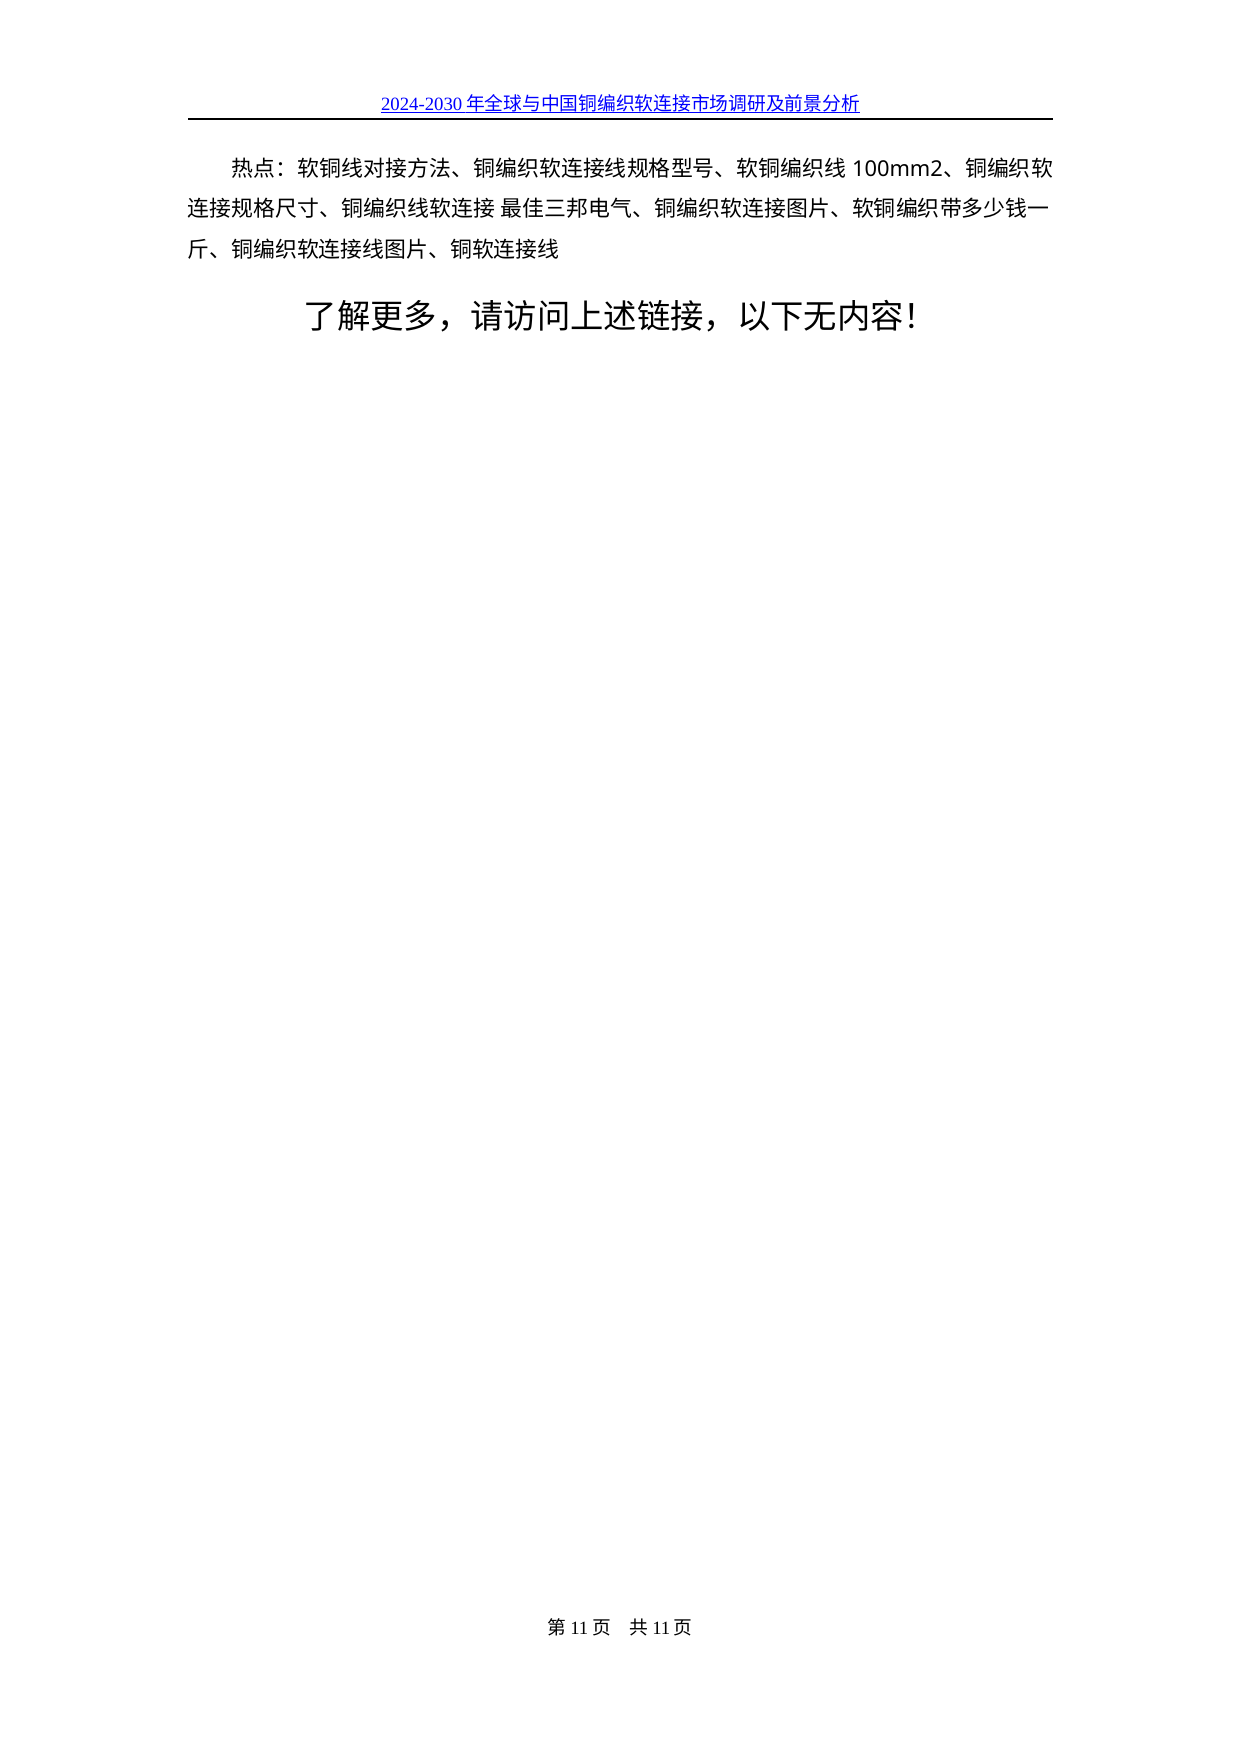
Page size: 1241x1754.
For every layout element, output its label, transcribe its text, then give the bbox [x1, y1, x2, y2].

title 了解更多，请访问上述链接，以下无内容！ [187, 282, 1053, 347]
text 热点：软铜线对接方法、铜编织软连接线规格型号、软铜编织线100mm2、铜编织软连接规格尺寸、铜编织线软连接 最佳三邦电气、铜编织软连接图片、软铜编织带多少钱一斤、铜编织软连接线图片、铜软连接线 [187, 150, 1053, 264]
